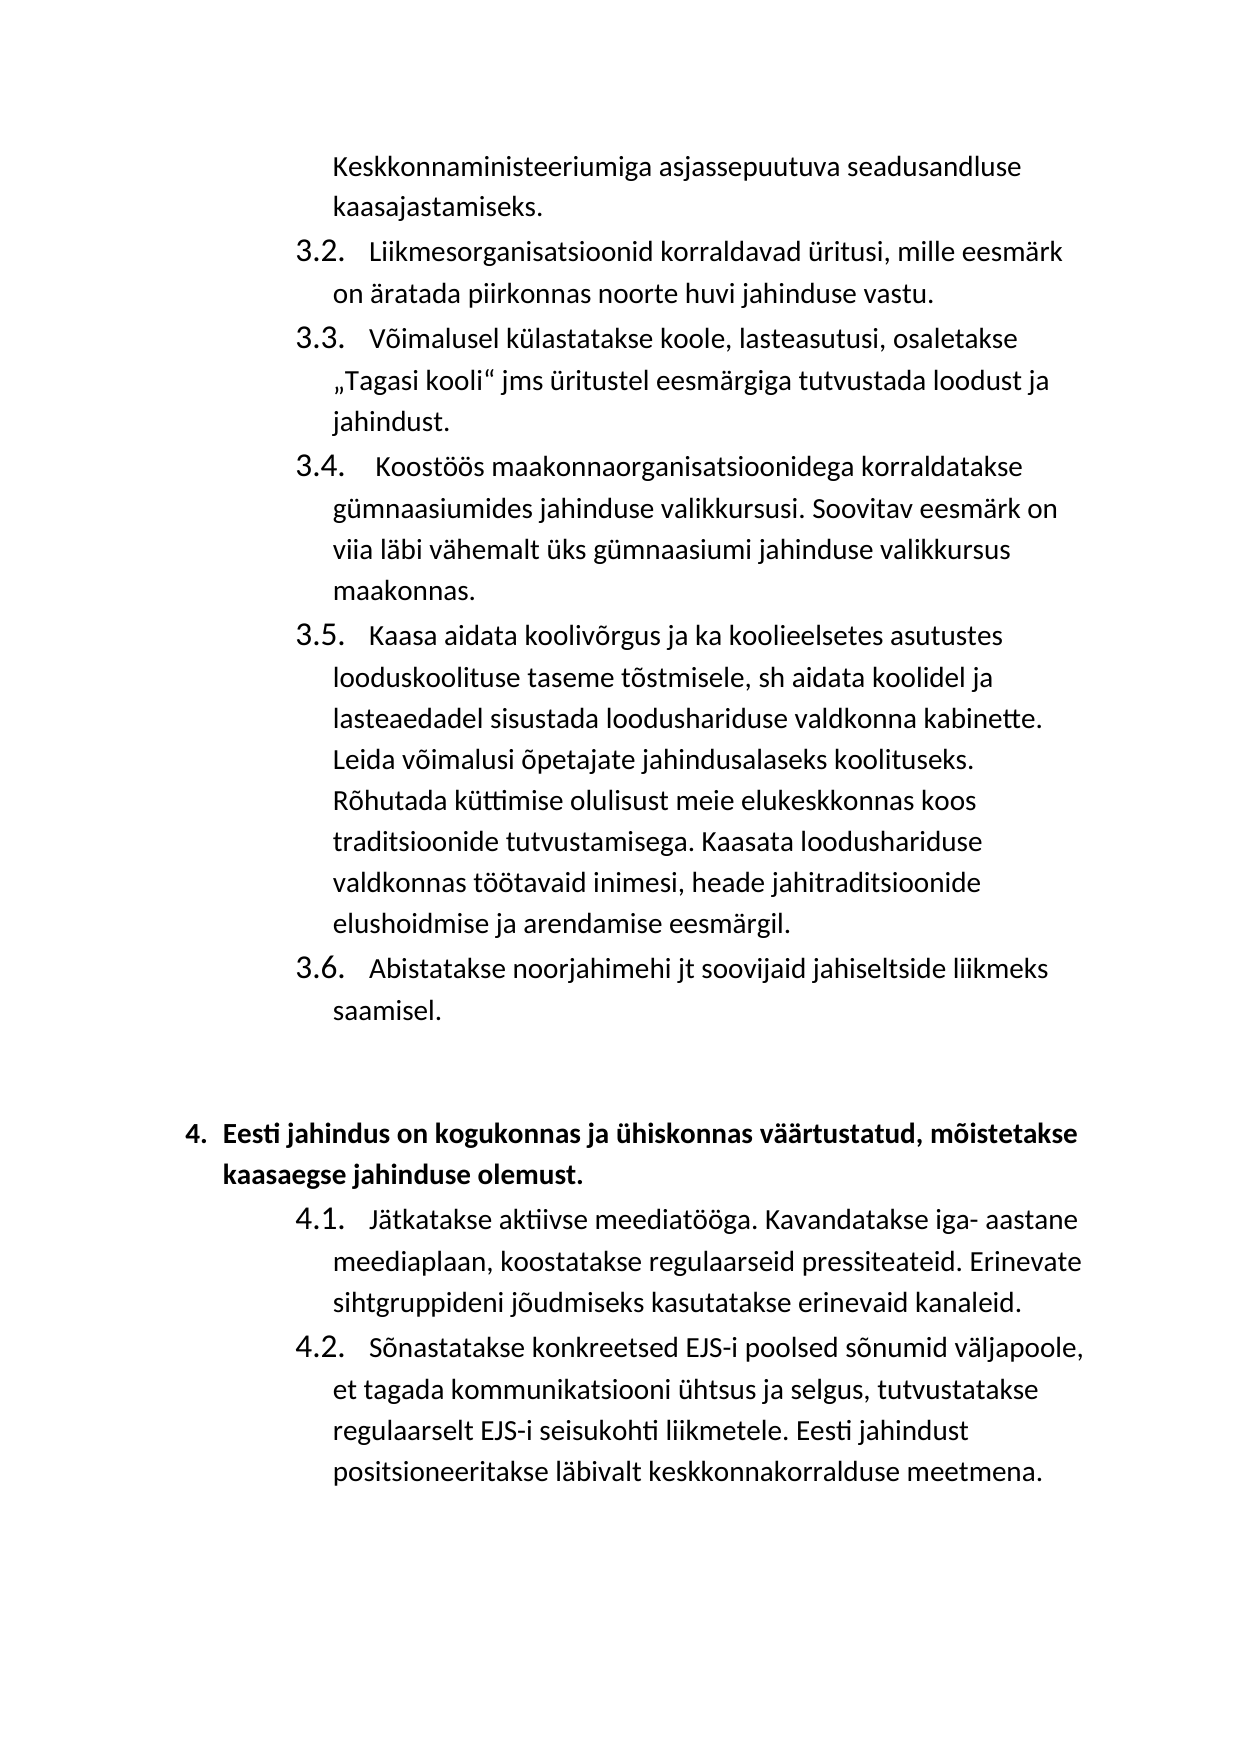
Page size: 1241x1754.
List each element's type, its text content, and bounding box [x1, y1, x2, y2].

list Kaasa aidata koolivõrgus ja ka koolieelsetes asutustes looduskoolituse taseme tõstmisele, sh aidata koolidel ja lasteaedadel sisustada loodushariduse valdkonna kabinette. Leida võimalusi õpetajate jahindusalaseks koolituseks. Rõhutada küttimise olulisust meie elukeskkonnas koos traditsioonide tutvustamisega. Kaasata loodushariduse valdkonnas töötavaid inimesi, heade jahitraditsioonide elushoidmise ja arendamise eesmärgil. [295, 613, 1093, 941]
list Abistatakse noorjahimehi jt soovijaid jahiseltside liikmeks saamisel. [295, 946, 1093, 1027]
list Jätkatakse aktiivse meediatööga. Kavandatakse iga- aastane meediaplaan, koostatakse regulaarseid pressiteateid. Erinevate sihtgruppideni jõudmiseks kasutatakse erinevaid kanaleid. [295, 1197, 1093, 1320]
list Koostöös maakonnaorganisatsioonidega korraldatakse gümnaasiumides jahinduse valikkursusi. Soovitav eesmärk on viia läbi vähemalt üks gümnaasiumi jahinduse valikkursus maakonnas. [295, 444, 1093, 608]
list Sõnastatakse konkreetsed EJS-i poolsed sõnumid väljapoole, et tagada kommunikatsiooni ühtsus ja selgus, tutvustatakse regulaarselt EJS-i seisukohti liikmetele. Eesti jahindust positsioneeritakse läbivalt keskkonnakorralduse meetmena. [295, 1325, 1093, 1489]
list Eesti jahindus on kogukonnas ja ühiskonnas väärtustatud, mõistetakse kaasaegse jahinduse olemust. [185, 1115, 1093, 1192]
list Võimalusel külastatakse koole, lasteasutusi, osaletakse „Tagasi kooli“ jms üritustel eesmärgiga tutvustada loodust ja jahindust. [295, 316, 1093, 439]
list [295, 148, 1093, 224]
list Liikmesorganisatsioonid korraldavad üritusi, mille eesmärk on äratada piirkonnas noorte huvi jahinduse vastu. [295, 229, 1093, 311]
